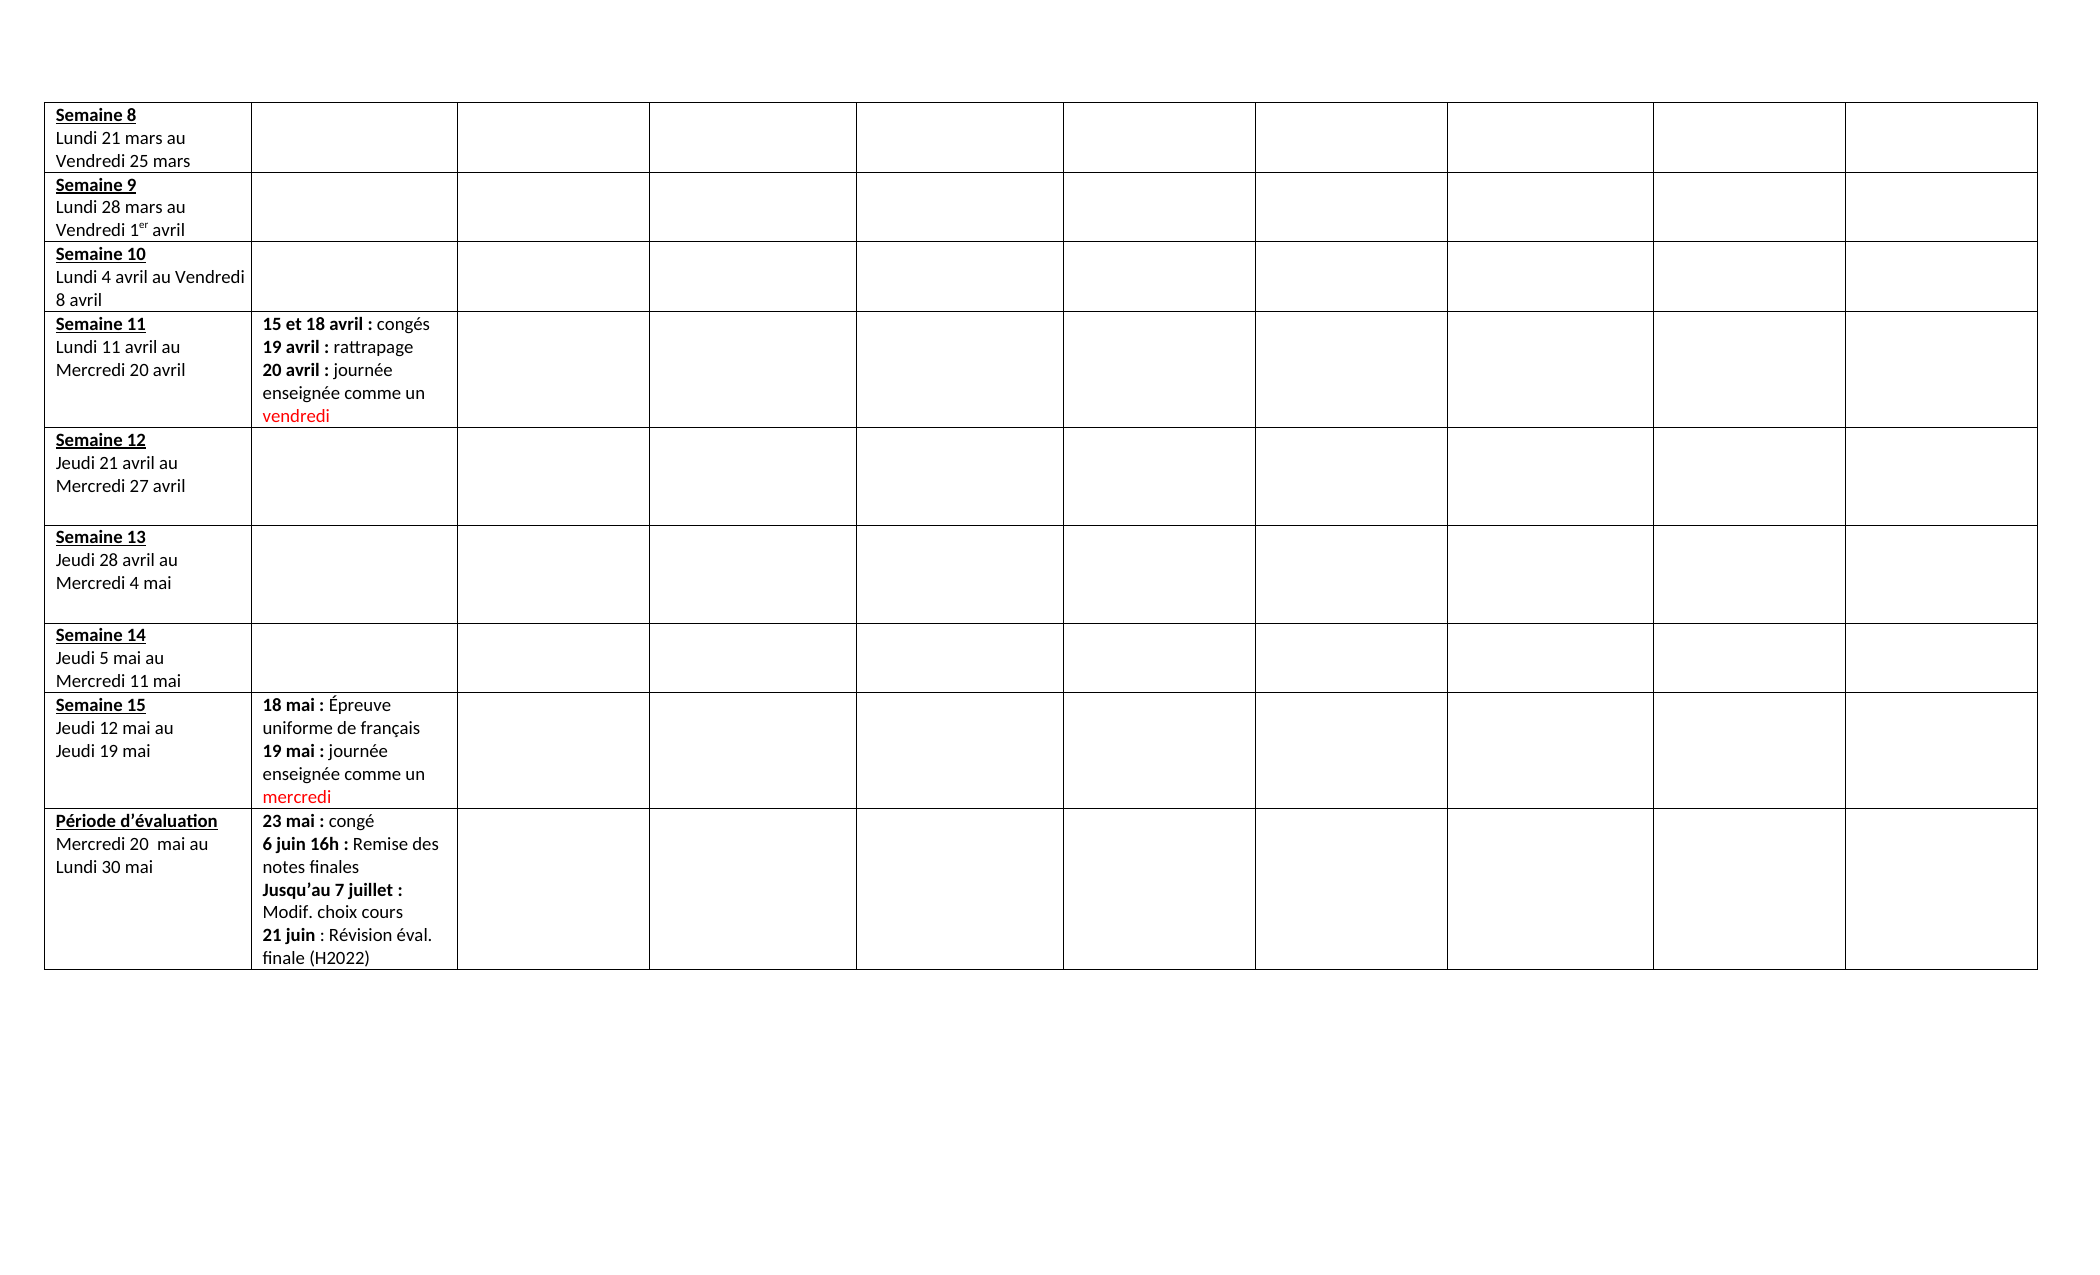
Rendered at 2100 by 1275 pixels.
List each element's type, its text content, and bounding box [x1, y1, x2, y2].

table_cell [252, 103, 457, 172]
table_cell [1448, 526, 1653, 622]
table_cell [1064, 809, 1255, 969]
table_cell [1064, 526, 1255, 622]
table_cell [1064, 173, 1255, 241]
table_cell [1064, 242, 1255, 311]
table_cell [650, 624, 856, 692]
table_cell [1846, 809, 2037, 969]
table_cell Semaine 15 Jeudi 12 mai au Jeudi 19 mai [45, 693, 251, 808]
table_cell [1256, 173, 1447, 241]
table_cell [650, 103, 856, 172]
table_cell [1846, 624, 2037, 692]
table_cell [458, 693, 649, 808]
table_cell [857, 428, 1063, 525]
table_cell [458, 428, 649, 525]
table_cell [1256, 242, 1447, 311]
table_cell [650, 526, 856, 622]
table_cell Semaine 8 Lundi 21 mars au Vendredi 25 mars [45, 103, 251, 172]
table_cell [650, 428, 856, 525]
table_cell [650, 242, 856, 311]
table_cell [1064, 103, 1255, 172]
table_cell [252, 428, 457, 525]
table_cell [252, 624, 457, 692]
table_cell [857, 312, 1063, 427]
table_cell [1846, 242, 2037, 311]
table_cell [1256, 312, 1447, 427]
table_cell 15 et 18 avril : congés 19 avril : rattrapage 20 avril : journée enseignée comme un vendredi [252, 312, 457, 427]
table_cell [1448, 693, 1653, 808]
table_cell [1846, 312, 2037, 427]
table_cell [1256, 693, 1447, 808]
table_cell [1654, 103, 1845, 172]
table_cell [1448, 103, 1653, 172]
table_cell [650, 693, 856, 808]
table_cell [1846, 526, 2037, 622]
table_cell [1654, 173, 1845, 241]
table_cell [1256, 809, 1447, 969]
table_cell [1846, 173, 2037, 241]
table_cell Semaine 13 Jeudi 28 avril au Mercredi 4 mai [45, 526, 251, 622]
table_cell [1256, 526, 1447, 622]
table_cell [1654, 428, 1845, 525]
table_cell [458, 809, 649, 969]
table_cell [1448, 624, 1653, 692]
table_cell 23 mai : congé 6 juin 16h : Remise des notes finales Jusqu’au 7 juillet : Modif. choix cours 21 juin : Révision éval. finale (H2022) [252, 809, 457, 969]
table_cell Période d’évaluation Mercredi 20 mai au Lundi 30 mai [45, 809, 251, 969]
table_cell Semaine 10 Lundi 4 avril au Vendredi 8 avril [45, 242, 251, 311]
table_cell [1064, 624, 1255, 692]
table_cell Semaine 9 Lundi 28 mars au Vendredi 1er avril [45, 173, 251, 241]
table_cell [1448, 428, 1653, 525]
table_cell [1064, 428, 1255, 525]
table_cell [1654, 693, 1845, 808]
table_cell [857, 526, 1063, 622]
table_cell [458, 526, 649, 622]
table_cell [857, 173, 1063, 241]
table_cell [1448, 173, 1653, 241]
table_cell Semaine 14 Jeudi 5 mai au Mercredi 11 mai [45, 624, 251, 692]
table_cell [857, 693, 1063, 808]
table_cell [650, 312, 856, 427]
table_cell [1064, 693, 1255, 808]
table_cell Semaine 11 Lundi 11 avril au Mercredi 20 avril [45, 312, 251, 427]
table_cell [857, 624, 1063, 692]
table_cell [458, 103, 649, 172]
table_cell [1846, 103, 2037, 172]
table_cell [1654, 624, 1845, 692]
table_cell [650, 809, 856, 969]
table_cell [1064, 312, 1255, 427]
table_cell [857, 242, 1063, 311]
table_cell [1654, 242, 1845, 311]
table_cell [1256, 103, 1447, 172]
table_cell [1846, 693, 2037, 808]
table_cell [458, 624, 649, 692]
table_cell [857, 103, 1063, 172]
table_cell [1448, 312, 1653, 427]
table_cell [252, 173, 457, 241]
table_cell [458, 173, 649, 241]
table_cell [1846, 428, 2037, 525]
table_cell [458, 312, 649, 427]
table_cell [650, 173, 856, 241]
table_cell Semaine 12 Jeudi 21 avril au Mercredi 27 avril [45, 428, 251, 525]
table_cell 18 mai : Épreuve uniforme de français 19 mai : journée enseignée comme un mercredi [252, 693, 457, 808]
table_cell [252, 242, 457, 311]
table_cell [1256, 428, 1447, 525]
table_cell [857, 809, 1063, 969]
table_cell [458, 242, 649, 311]
table_cell [1654, 526, 1845, 622]
table_cell [1448, 242, 1653, 311]
table_cell [252, 526, 457, 622]
table_cell [1256, 624, 1447, 692]
table_cell [1654, 809, 1845, 969]
table_cell [1448, 809, 1653, 969]
table_cell [1654, 312, 1845, 427]
